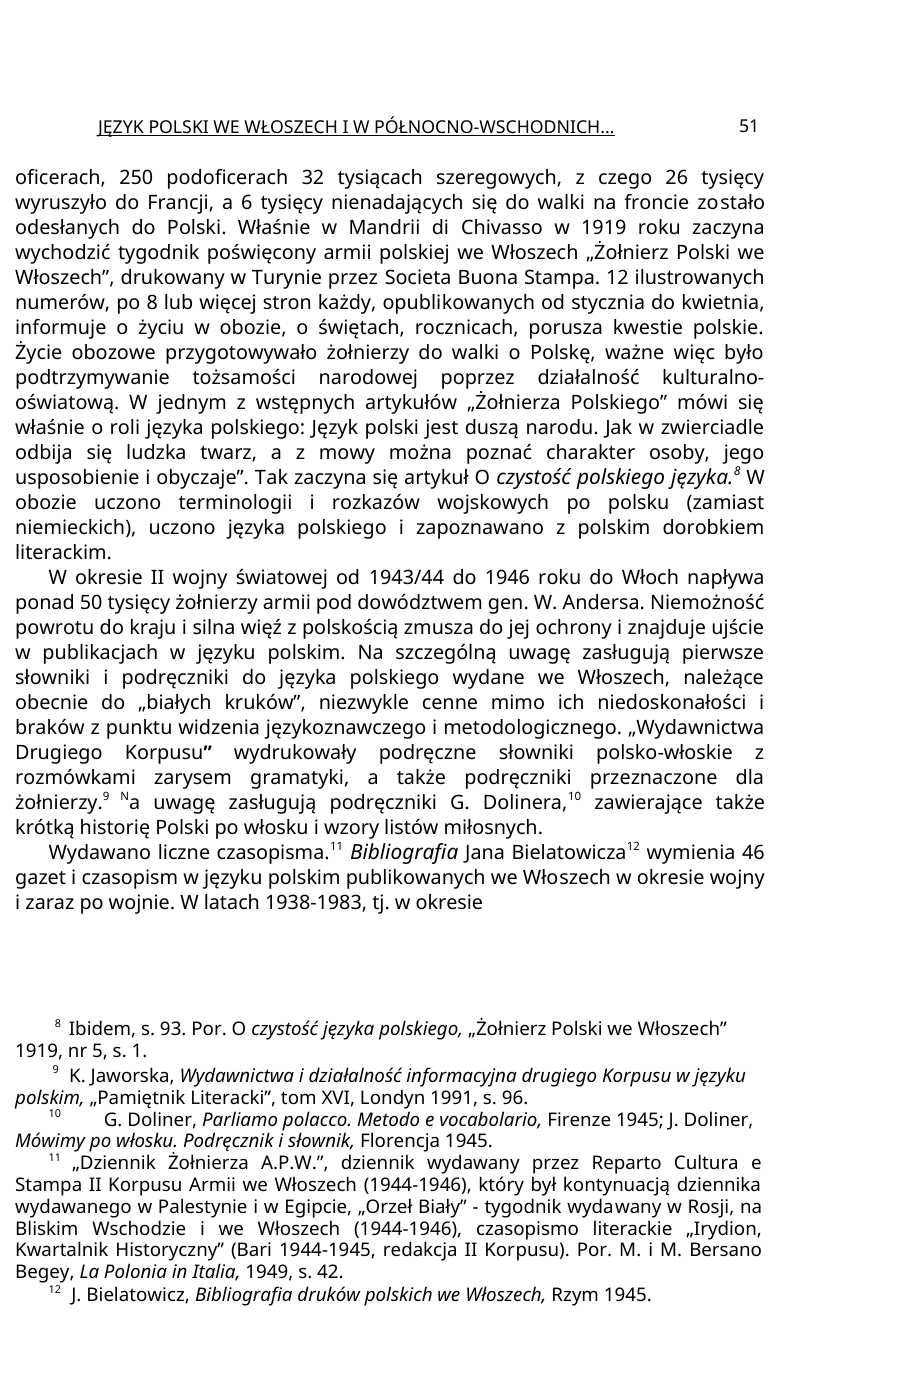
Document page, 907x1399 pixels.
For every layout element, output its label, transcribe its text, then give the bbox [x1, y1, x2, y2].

text 12 J. Bielatowicz, Bibliografia druków polskich we Włoszech, Rzym 1945. [48, 1284, 762, 1306]
text Wydawano liczne czasopisma.11 Bibliografia Jana Bielatowicza12 wymienia 46 gazet i czasopism w języku polskim publikowanych we Włoszech w okresie wojny i zaraz po wojnie. W latach 1938-1983, tj. w okresie [15, 839, 765, 914]
text JĘZYK POLSKI WE WŁOSZECH I W PÓŁNOCNO-WSCHODNICH... [98, 119, 615, 135]
text oficerach, 250 podoficerach 32 tysiącach szeregowych, z czego 26 tysięcy wyruszyło do Francji, a 6 tysięcy nienadających się do walki na froncie zostało odesłanych do Polski. Właśnie w Mandrii di Chivasso w 1919 roku zaczyna wychodzić tygodnik poświęcony armii polskiej we Włoszech „Żołnierz Polski we Włoszech”, drukowany w Turynie przez Societa Buona Stampa. 12 ilustrowanych numerów, po 8 lub więcej stron każdy, opublikowanych od stycznia do kwietnia, informuje o życiu w obozie, o świętach, rocznicach, porusza kwestie polskie. Życie obozowe przygotowywało żołnierzy do walki o Polskę, ważne więc było podtrzymywanie tożsamości narodowej poprzez działalność kulturalno-oświatową. W jednym z wstępnych artykułów „Żołnierza Polskiego” mówi się właśnie o roli języka polskiego: Język polski jest duszą narodu. Jak w zwierciadle odbija się ludzka twarz, a z mowy można poznać charakter osoby, jego usposobienie i obyczaje”. Tаk zaczyna się artykuł O czystość polskiego języka.8 W obozie uczono terminologii i rozkazów wojskowych po polsku (zamiast niemieckich), uczono języka polskiego i zapoznawano z polskim dorobkiem literackim. [15, 164, 765, 564]
text 10 G. Doliner, Parliamo polacco. Metodo e vocabolario, Firenze 1945; J. Doliner, Mówimy po włosku. Podręcznik i słownik, Florencja 1945. [15, 1109, 762, 1152]
text 11 „Dziennik Żołnierza A.P.W.”, dziennik wydawany przez Reparto Cultura e Stampa II Korpusu Armii we Włoszech (1944-1946), który był kontynuacją dziennika wydawanego w Palestynie i w Egipcie, „Orzeł Biały” - tygodnik wydawany w Rosji, na Bliskim Wschodzie i we Włoszech (1944-1946), czasopismo literackie „Irydion, Kwartalnik Historyczny” (Bari 1944-1945, redakcja II Korpusu). Por. M. i M. Bersano Begey, La Polonia in Italia, 1949, s. 42. [15, 1152, 762, 1283]
text W okresie II wojny światowej od 1943/44 do 1946 roku do Włoch napływa ponad 50 tysięcy żołnierzy armii pod dowództwem gen. W. Andersa. Niemożność powrotu do kraju i silna więź z polskością zmusza do jej ochrony i znajduje ujście w publikacjach w języku polskim. Na szczególną uwagę zasługują pierwsze słowniki i podręczniki do języka polskiego wydane we Włoszech, należące obecnie do „białych kruków”, niezwykle cenne mimo ich niedoskonałości i braków z punktu widzenia językoznawczego i metodologicznego. „Wydawnictwa Drugiego Korpusu” wydrukowały podręczne słowniki polsko-włoskie z rozmówkami zarysem gramatyki, a także podręczniki przeznaczone dla żołnierzy.9 Na uwagę zasługują podręczniki G. Dolinera,10 zawierające także krótką historię Polski po włosku i wzory listów miłosnych. [15, 564, 765, 839]
text 8 Ibidem, s. 93. Por. O czystość języka polskiego, „Żołnierz Polski we Włoszech” 1919, nr 5, s. 1. [15, 1018, 762, 1061]
text 9 K. Jaworska, Wydawnictwa i działalność informacyjna drugiego Korpusu w języku polskim, „Pamiętnik Literacki”, tom XVI, Londyn 1991, s. 96. [15, 1065, 762, 1108]
text 51 [739, 119, 759, 136]
